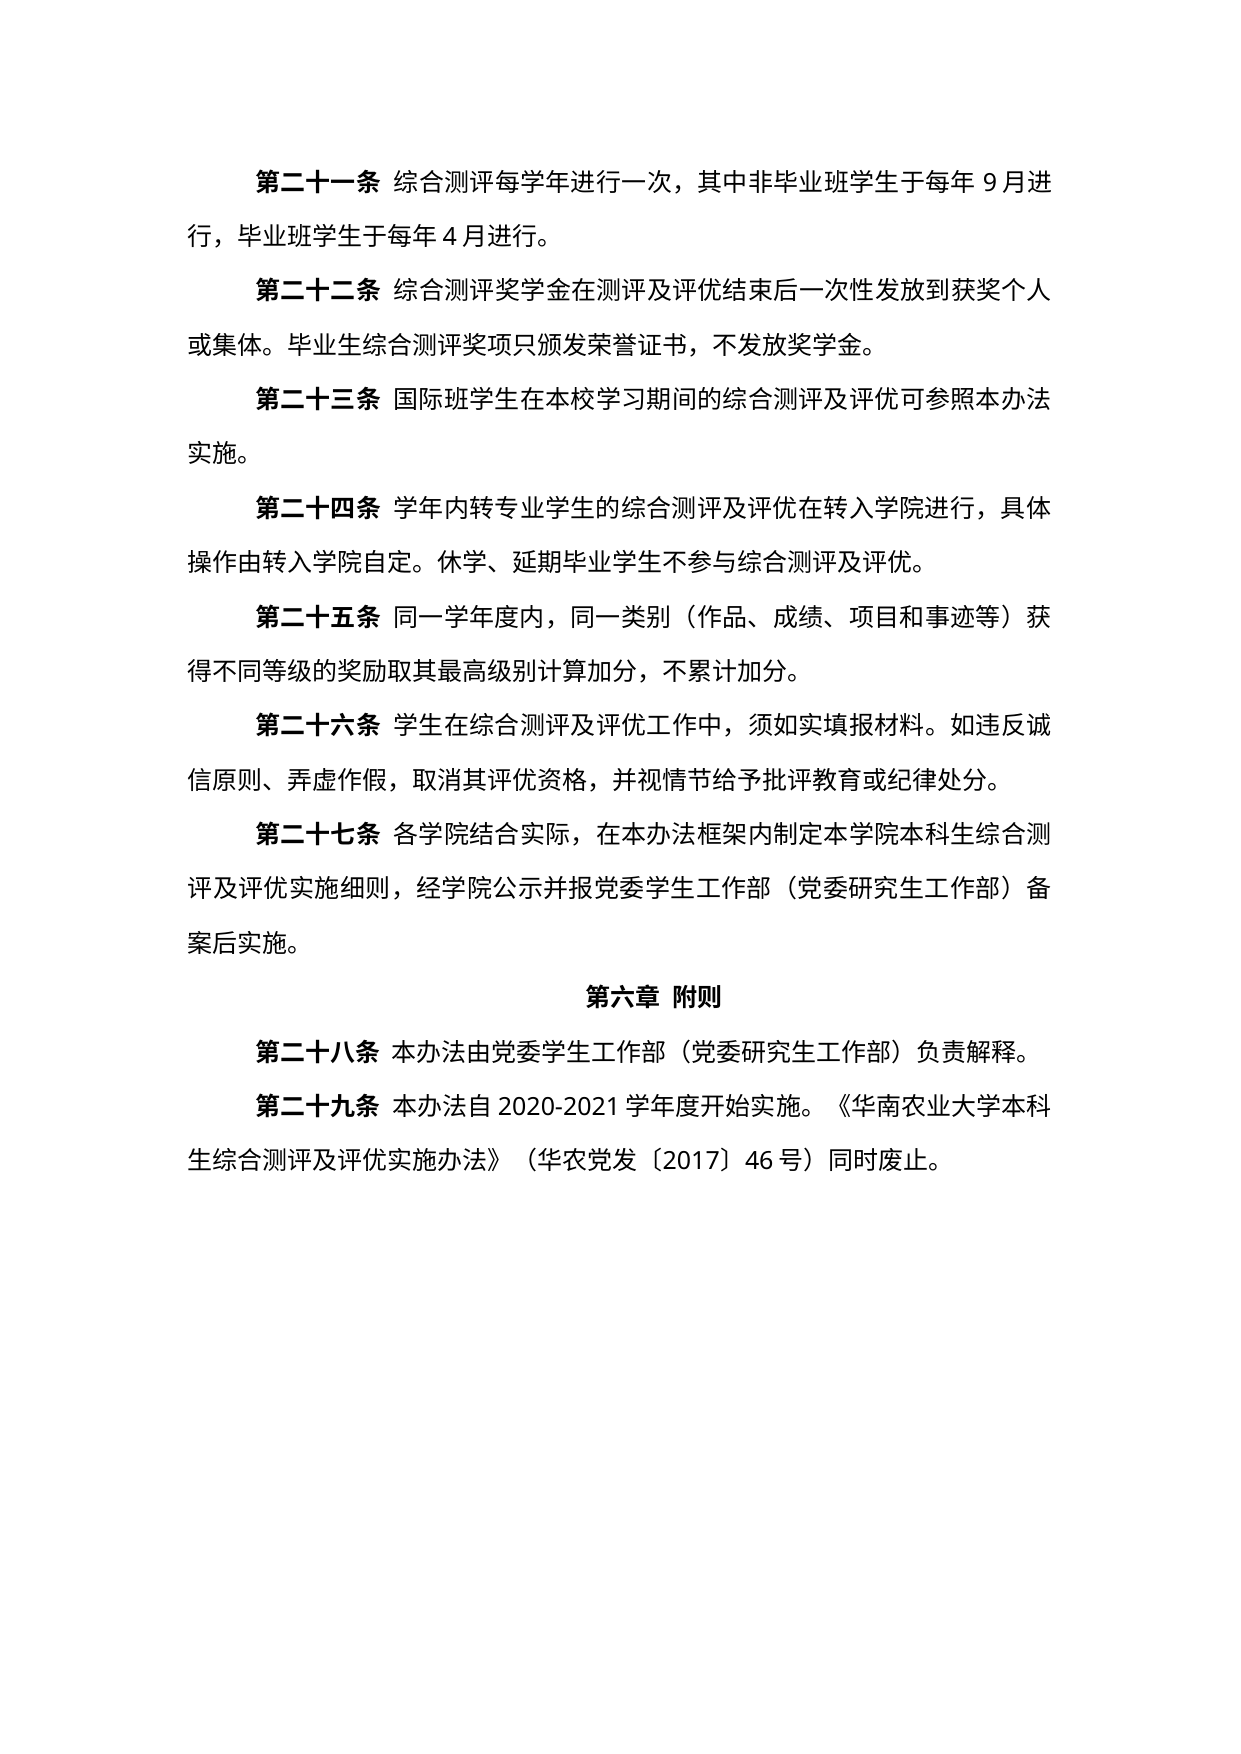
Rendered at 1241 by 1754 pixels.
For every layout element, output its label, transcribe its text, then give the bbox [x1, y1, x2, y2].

text 第二十三条 国际班学生在本校学习期间的综合测评及评优可参照本办法实施。 [187, 379, 1053, 470]
text 第二十八条 本办法由党委学生工作部（党委研究生工作部）负责解释。 [187, 1032, 1053, 1068]
text 第六章 附则 [187, 978, 1053, 1014]
text 第二十九条 本办法自2020-2021学年度开始实施。《华南农业大学本科生综合测评及评优实施办法》（华农党发〔2017〕46号）同时废止。 [187, 1086, 1053, 1177]
text 第二十六条 学生在综合测评及评优工作中，须如实填报材料。如违反诚信原则、弄虚作假，取消其评优资格，并视情节给予批评教育或纪律处分。 [187, 706, 1053, 796]
text 第二十四条 学年内转专业学生的综合测评及评优在转入学院进行，具体操作由转入学院自定。休学、延期毕业学生不参与综合测评及评优。 [187, 488, 1053, 579]
text 第二十七条 各学院结合实际，在本办法框架内制定本学院本科生综合测评及评优实施细则，经学院公示并报党委学生工作部（党委研究生工作部）备案后实施。 [187, 814, 1053, 959]
text 第二十一条 综合测评每学年进行一次，其中非毕业班学生于每年9月进行，毕业班学生于每年4月进行。 [187, 162, 1053, 253]
text 第二十五条 同一学年度内，同一类别（作品、成绩、项目和事迹等）获得不同等级的奖励取其最高级别计算加分，不累计加分。 [187, 597, 1053, 688]
text 第二十二条 综合测评奖学金在测评及评优结束后一次性发放到获奖个人或集体。毕业生综合测评奖项只颁发荣誉证书，不发放奖学金。 [187, 271, 1053, 361]
